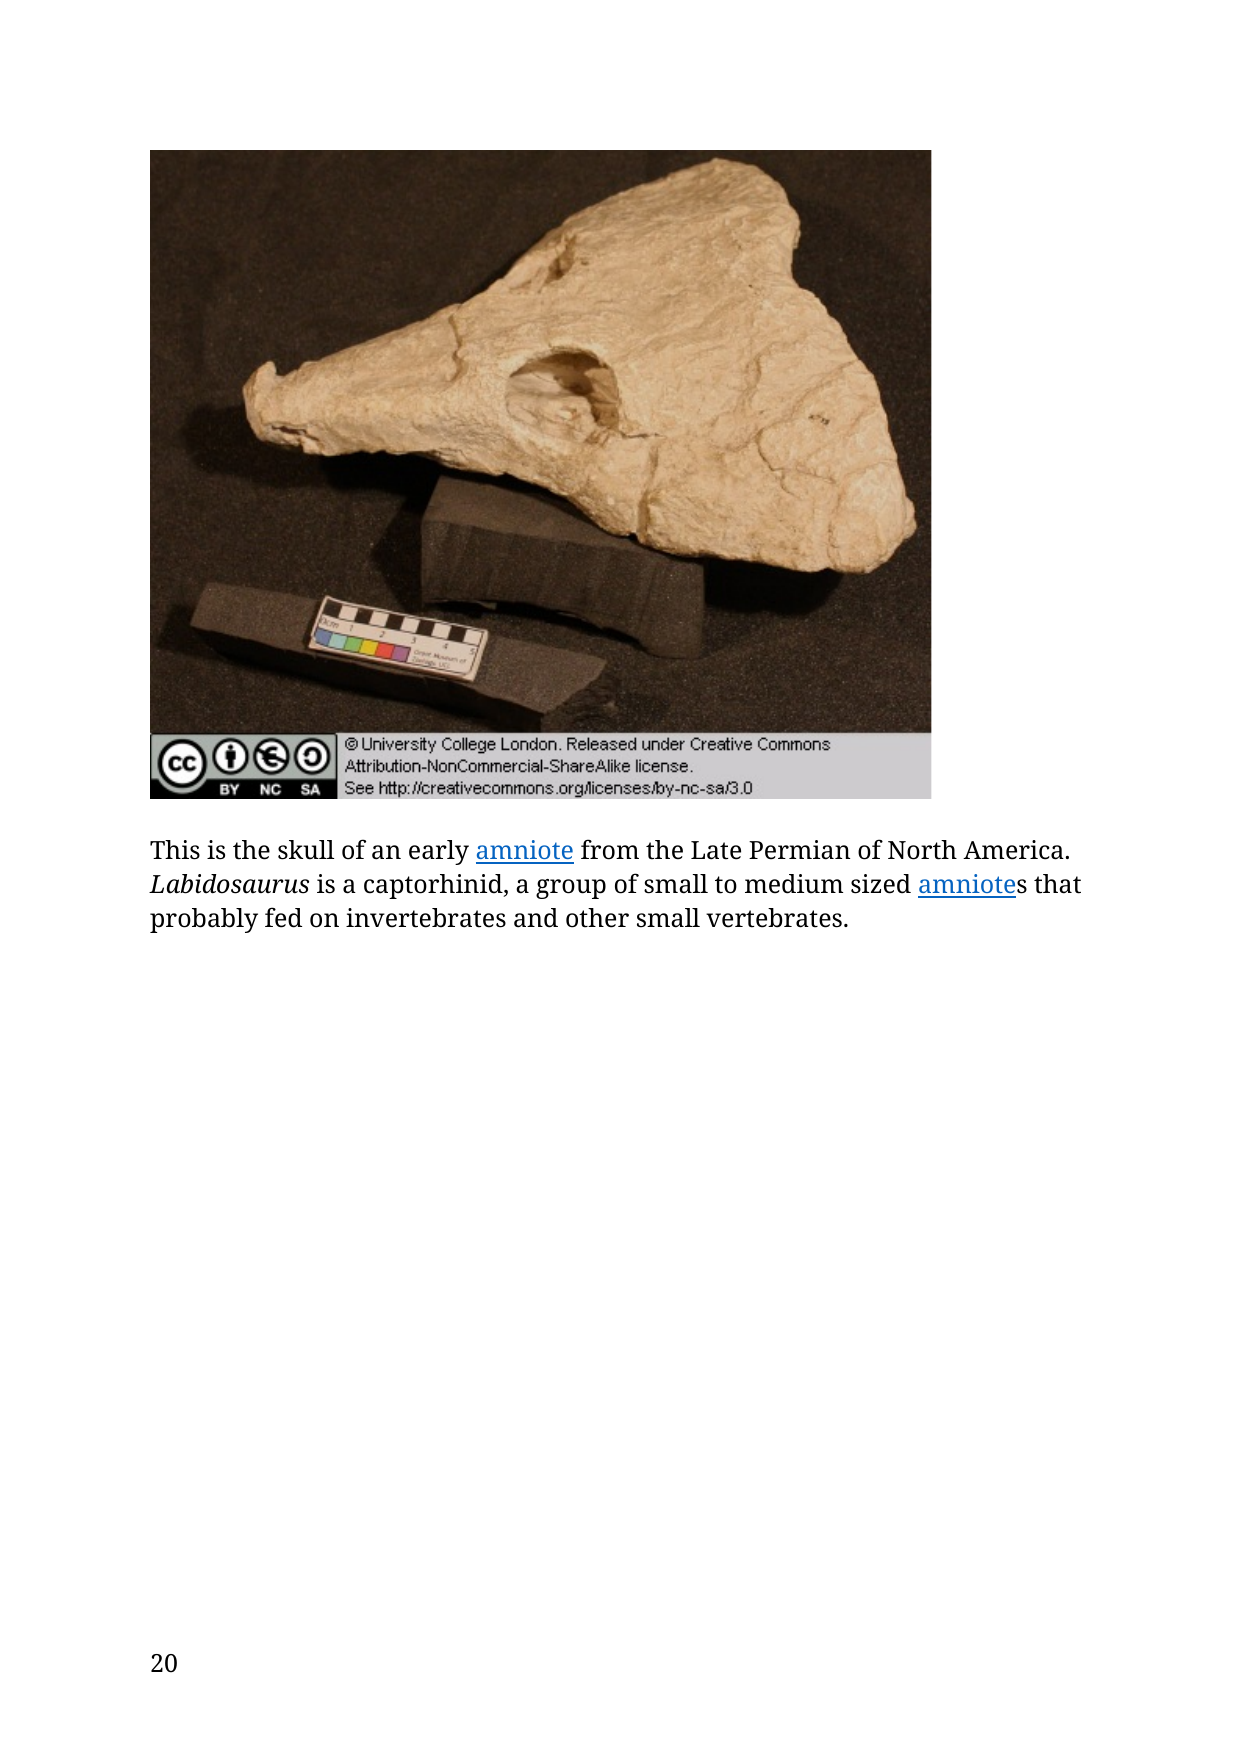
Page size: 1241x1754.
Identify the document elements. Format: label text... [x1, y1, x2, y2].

text This is the skull of an early amniote from the Late Permian of North America. Labidosaurus is a captorhinid, a group of small to medium sized amniotes that probably fed on invertebrates and other small vertebrates. [150, 833, 1090, 935]
picture [150, 150, 932, 799]
